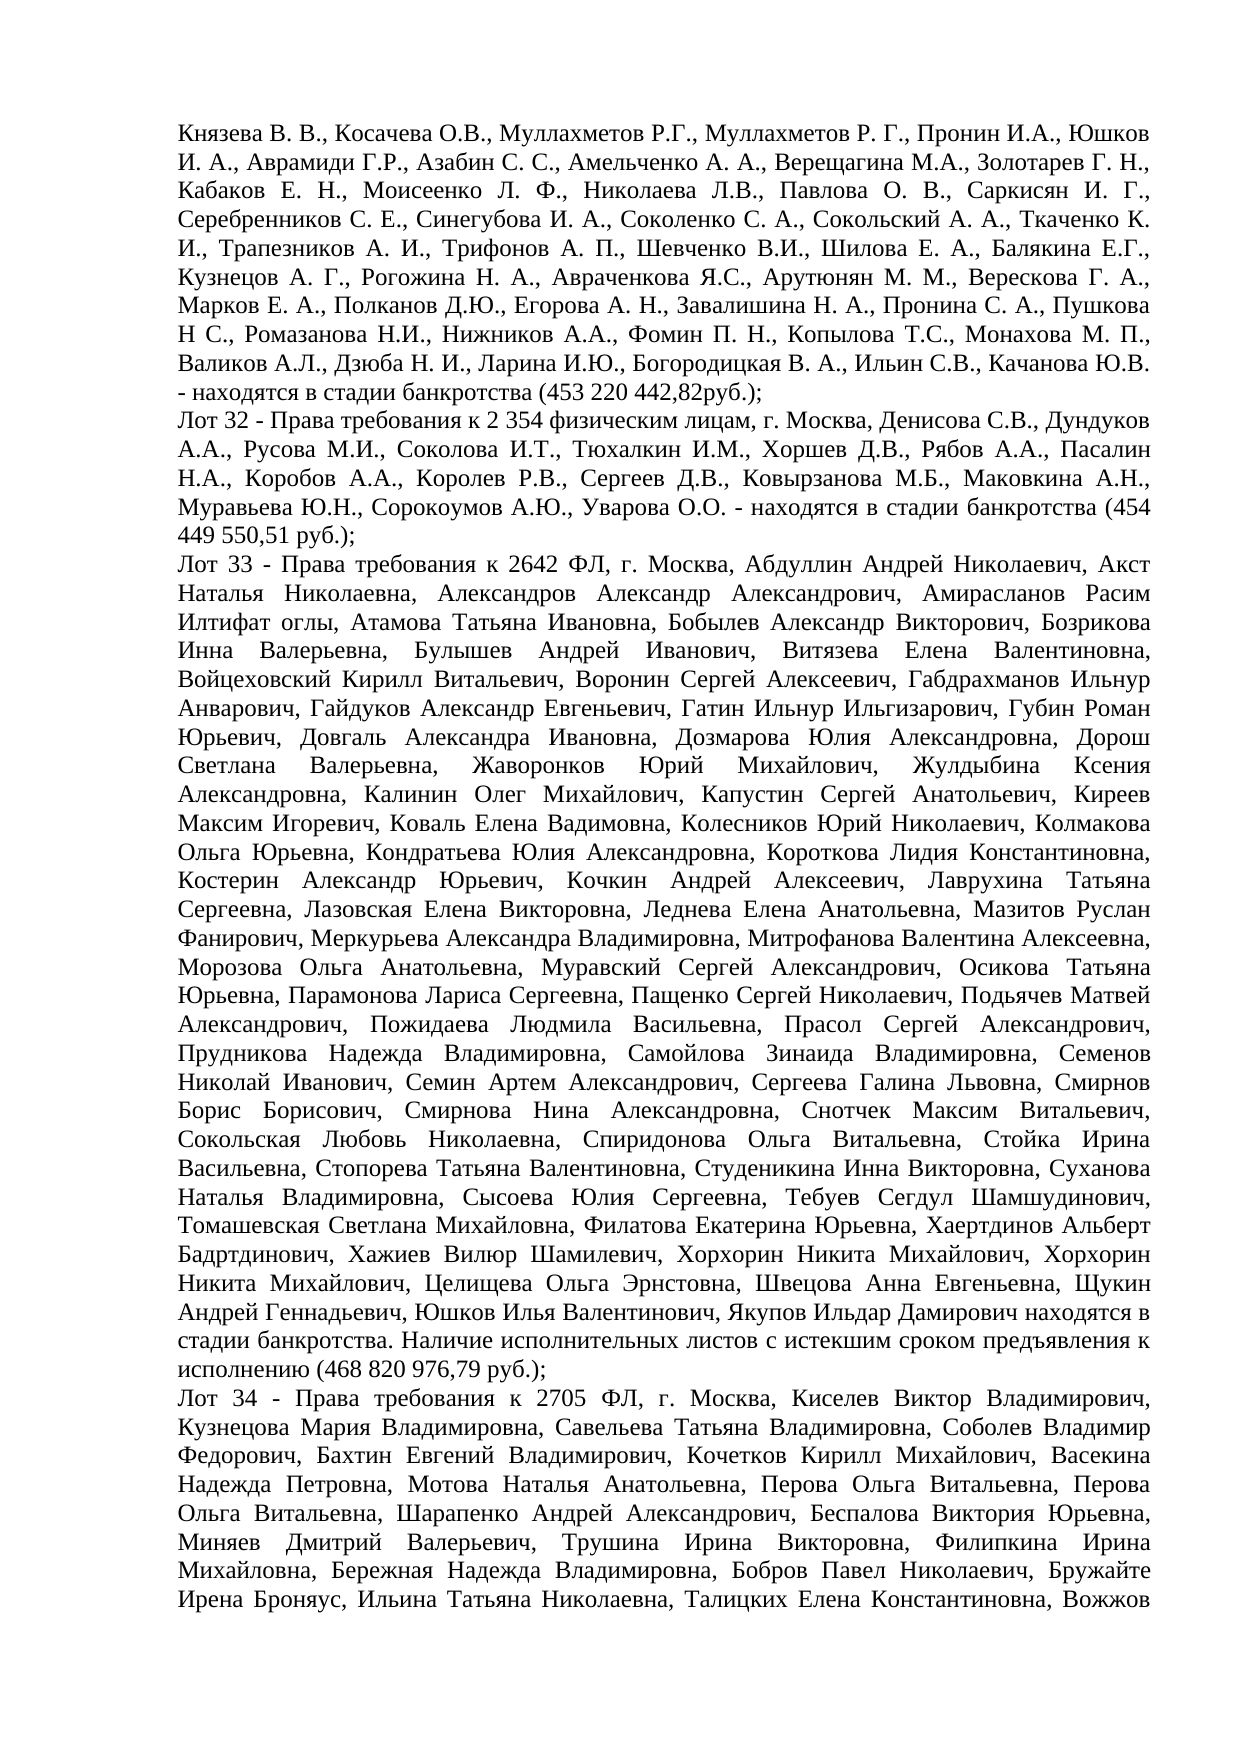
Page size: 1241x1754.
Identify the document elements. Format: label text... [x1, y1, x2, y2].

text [177, 1383, 1152, 1613]
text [177, 118, 1152, 406]
text Лот 32 - Права требования к 2 354 физическим лицам, г. Москва, Денисова С.В., Дундуков А.А., Русова М.И., Соколова И.Т., Тюхалкин И.М., Хоршев Д.В., Рябов А.А., Пасалин Н.А., Коробов А.А., Королев Р.В., Сергеев Д.В., Ковырзанова М.Б., Маковкина А.Н., Муравьева Ю.Н., Сорокоумов А.Ю., Уварова О.О. - находятся в стадии банкротства (454 449 550,51 руб.); [177, 406, 1152, 549]
text Лот 33 - Права требования к 2642 ФЛ, г. Москва, Абдуллин Андрей Николаевич, Акст Наталья Николаевна, Александров Александр Александрович, Амирасланов Расим Илтифат оглы, Атамова Татьяна Ивановна, Бобылев Александр Викторович, Бозрикова Инна Валерьевна, Булышев Андрей Иванович, Витязева Елена Валентиновна, Войцеховский Кирилл Витальевич, Воронин Сергей Алексеевич, Габдрахманов Ильнур Анварович, Гайдуков Александр Евгеньевич, Гатин Ильнур Ильгизарович, Губин Роман Юрьевич, Довгаль Александра Ивановна, Дозмарова Юлия Александровна, Дорош Светлана Валерьевна, Жаворонков Юрий Михайлович, Жулдыбина Ксения Александровна, Калинин Олег Михайлович, Капустин Сергей Анатольевич, Киреев Максим Игоревич, Коваль Елена Вадимовна, Колесников Юрий Николаевич, Колмакова Ольга Юрьевна, Кондратьева Юлия Александровна, Короткова Лидия Константиновна, Костерин Александр Юрьевич, Кочкин Андрей Алексеевич, Лаврухина Татьяна Сергеевна, Лазовская Елена Викторовна, Леднева Елена Анатольевна, Мазитов Руслан Фанирович, Меркурьева Александра Владимировна, Митрофанова Валентина Алексеевна, Морозова Ольга Анатольевна, Муравский Сергей Александрович, Осикова Татьяна Юрьевна, Парамонова Лариса Сергеевна, Пащенко Сергей Николаевич, Подьячев Матвей Александрович, Пожидаева Людмила Васильевна, Прасол Сергей Александрович, Прудникова Надежда Владимировна, Самойлова Зинаида Владимировна, Семенов Николай Иванович, Семин Артем Александрович, Сергеева Галина Львовна, Смирнов Борис Борисович, Смирнова Нина Александровна, Снотчек Максим Витальевич, Сокольская Любовь Николаевна, Спиридонова Ольга Витальевна, Стойка Ирина Васильевна, Стопорева Татьяна Валентиновна, Студеникина Инна Викторовна, Суханова Наталья Владимировна, Сысоева Юлия Сергеевна, Тебуев Сегдул Шамшудинович, Томашевская Светлана Михайловна, Филатова Екатерина Юрьевна, Хаертдинов Альберт Бадртдинович, Хажиев Вилюр Шамилевич, Хорхорин Никита Михайлович, Хорхорин Никита Михайлович, Целищева Ольга Эрнстовна, Швецова Анна Евгеньевна, Щукин Андрей Геннадьевич, Юшков Илья Валентинович, Якупов Ильдар Дамирович находятся в стадии банкротства. Наличие исполнительных листов с истекшим сроком предъявления к исполнению (468 820 976,79 руб.); [177, 549, 1152, 1383]
